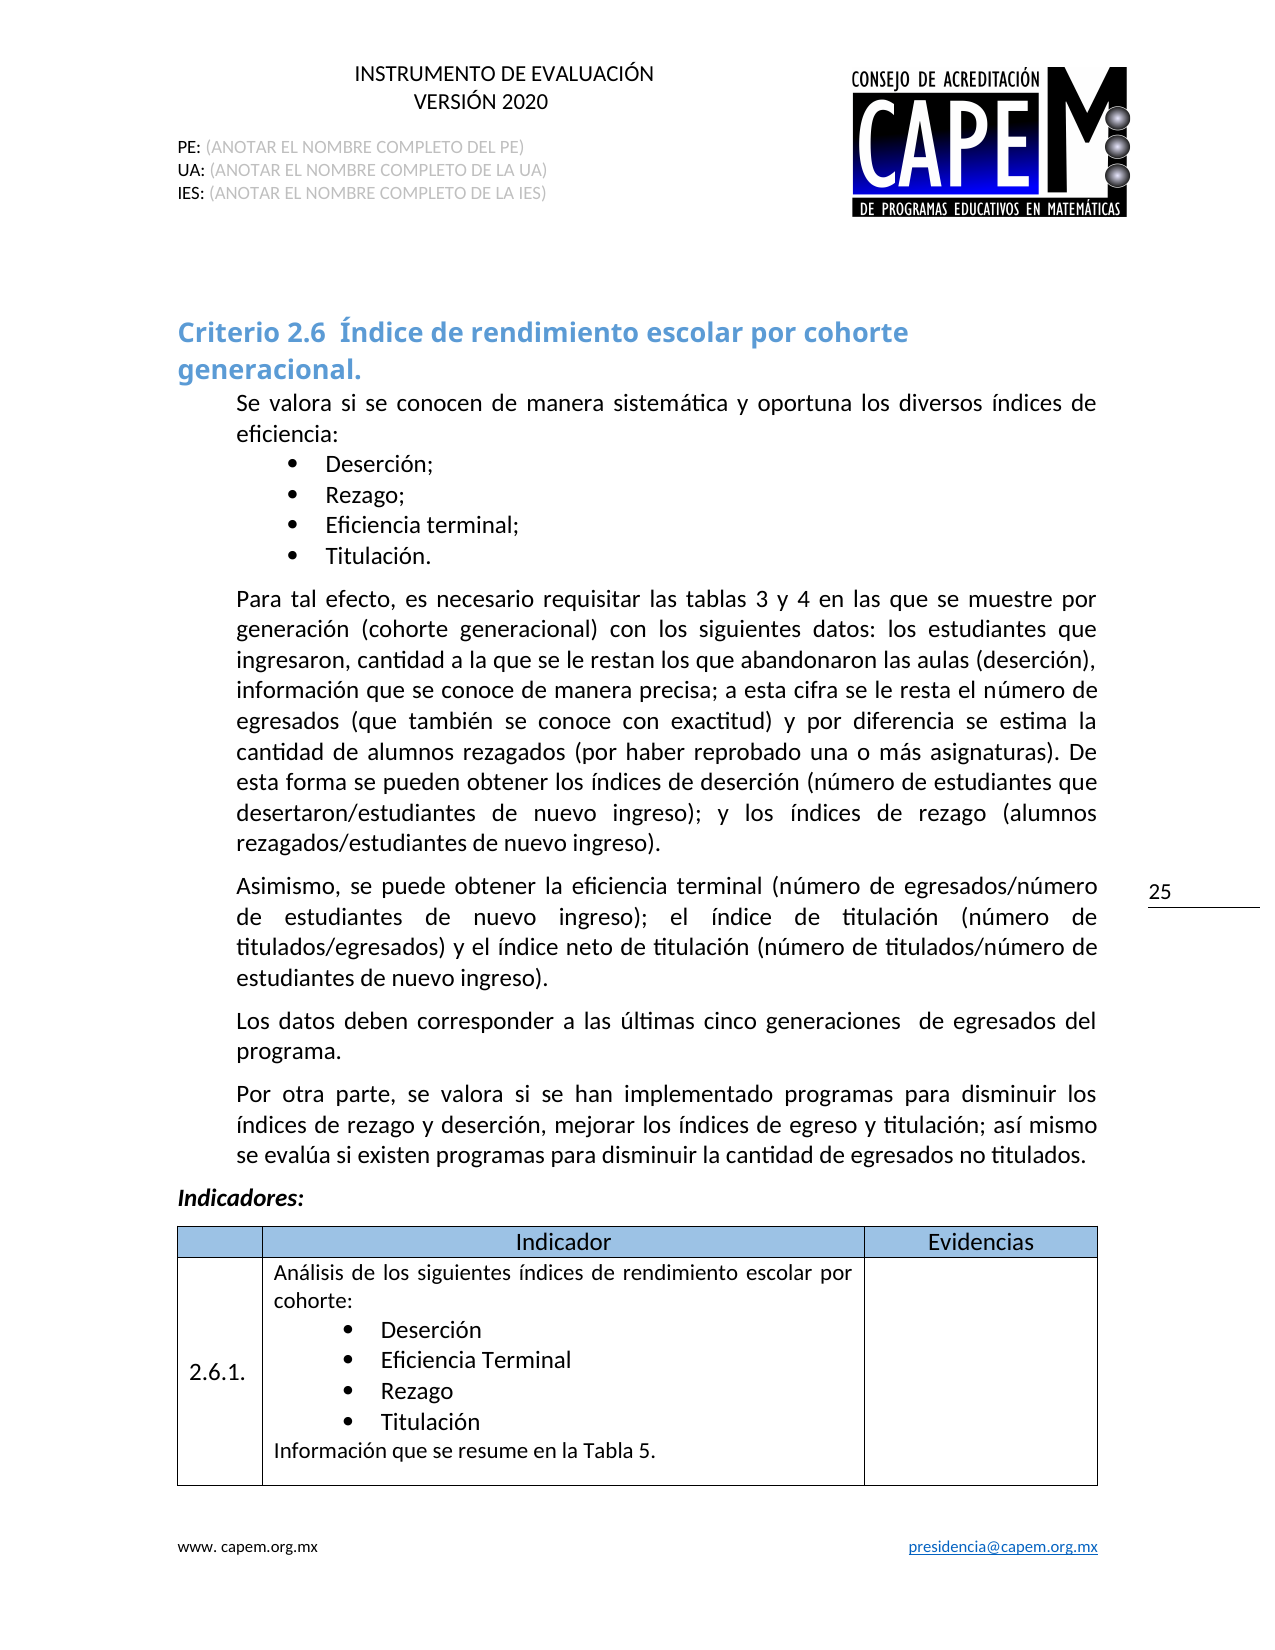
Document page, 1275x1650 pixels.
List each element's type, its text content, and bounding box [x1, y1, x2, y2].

text Asimismo, se puede obtener la eficiencia terminal (número de egresados/número de estudiantes de nuevo ingreso); el índice de titulación (número de titulados/egresados) y el índice neto de titulación (número de titulados/número de estudiantes de nuevo ingreso). [236, 870, 1098, 992]
text Indicadores: [177, 1182, 1098, 1213]
list Titulación. [288, 540, 1098, 571]
table_cell [865, 1258, 1097, 1485]
table_header Indicador [263, 1227, 864, 1257]
text Los datos deben corresponder a las últimas cinco generaciones de egresados del programa. [236, 1005, 1098, 1066]
list Eficiencia terminal; [288, 509, 1098, 540]
list Deserción; [288, 448, 1098, 479]
table_cell Análisis de los siguientes índices de rendimiento escolar por cohorte: Deserción Eficiencia Terminal Rezago Titulación Información que se resume en la Tabla 5. [263, 1258, 864, 1485]
table_header [178, 1227, 262, 1257]
list Rezago; [288, 479, 1098, 509]
picture [852, 67, 1131, 217]
table_cell 2.6.1. [178, 1258, 262, 1485]
subtitle Criterio 2.6 Índice de rendimiento escolar por cohorte generacional. [177, 314, 1098, 387]
text Para tal efecto, es necesario requisitar las tablas 3 y 4 en las que se muestre por generación (cohorte generacional) con los siguientes datos: los estudiantes que ingresaron, cantidad a la que se le restan los que abandonaron las aulas (deserción), información que se conoce de manera precisa; a esta cifra se le resta el número de egresados (que también se conoce con exactitud) y por diferencia se estima la cantidad de alumnos rezagados (por haber reprobado una o más asignaturas). De esta forma se pueden obtener los índices de deserción (número de estudiantes que desertaron/estudiantes de nuevo ingreso); y los índices de rezago (alumnos rezagados/estudiantes de nuevo ingreso). [236, 583, 1098, 858]
table_header Evidencias [865, 1227, 1097, 1257]
text Se valora si se conocen de manera sistemática y oportuna los diversos índices de eficiencia: [236, 387, 1098, 448]
text Por otra parte, se valora si se han implementado programas para disminuir los índices de rezago y deserción, mejorar los índices de egreso y titulación; así mismo se evalúa si existen programas para disminuir la cantidad de egresados no titulados. [236, 1078, 1098, 1170]
